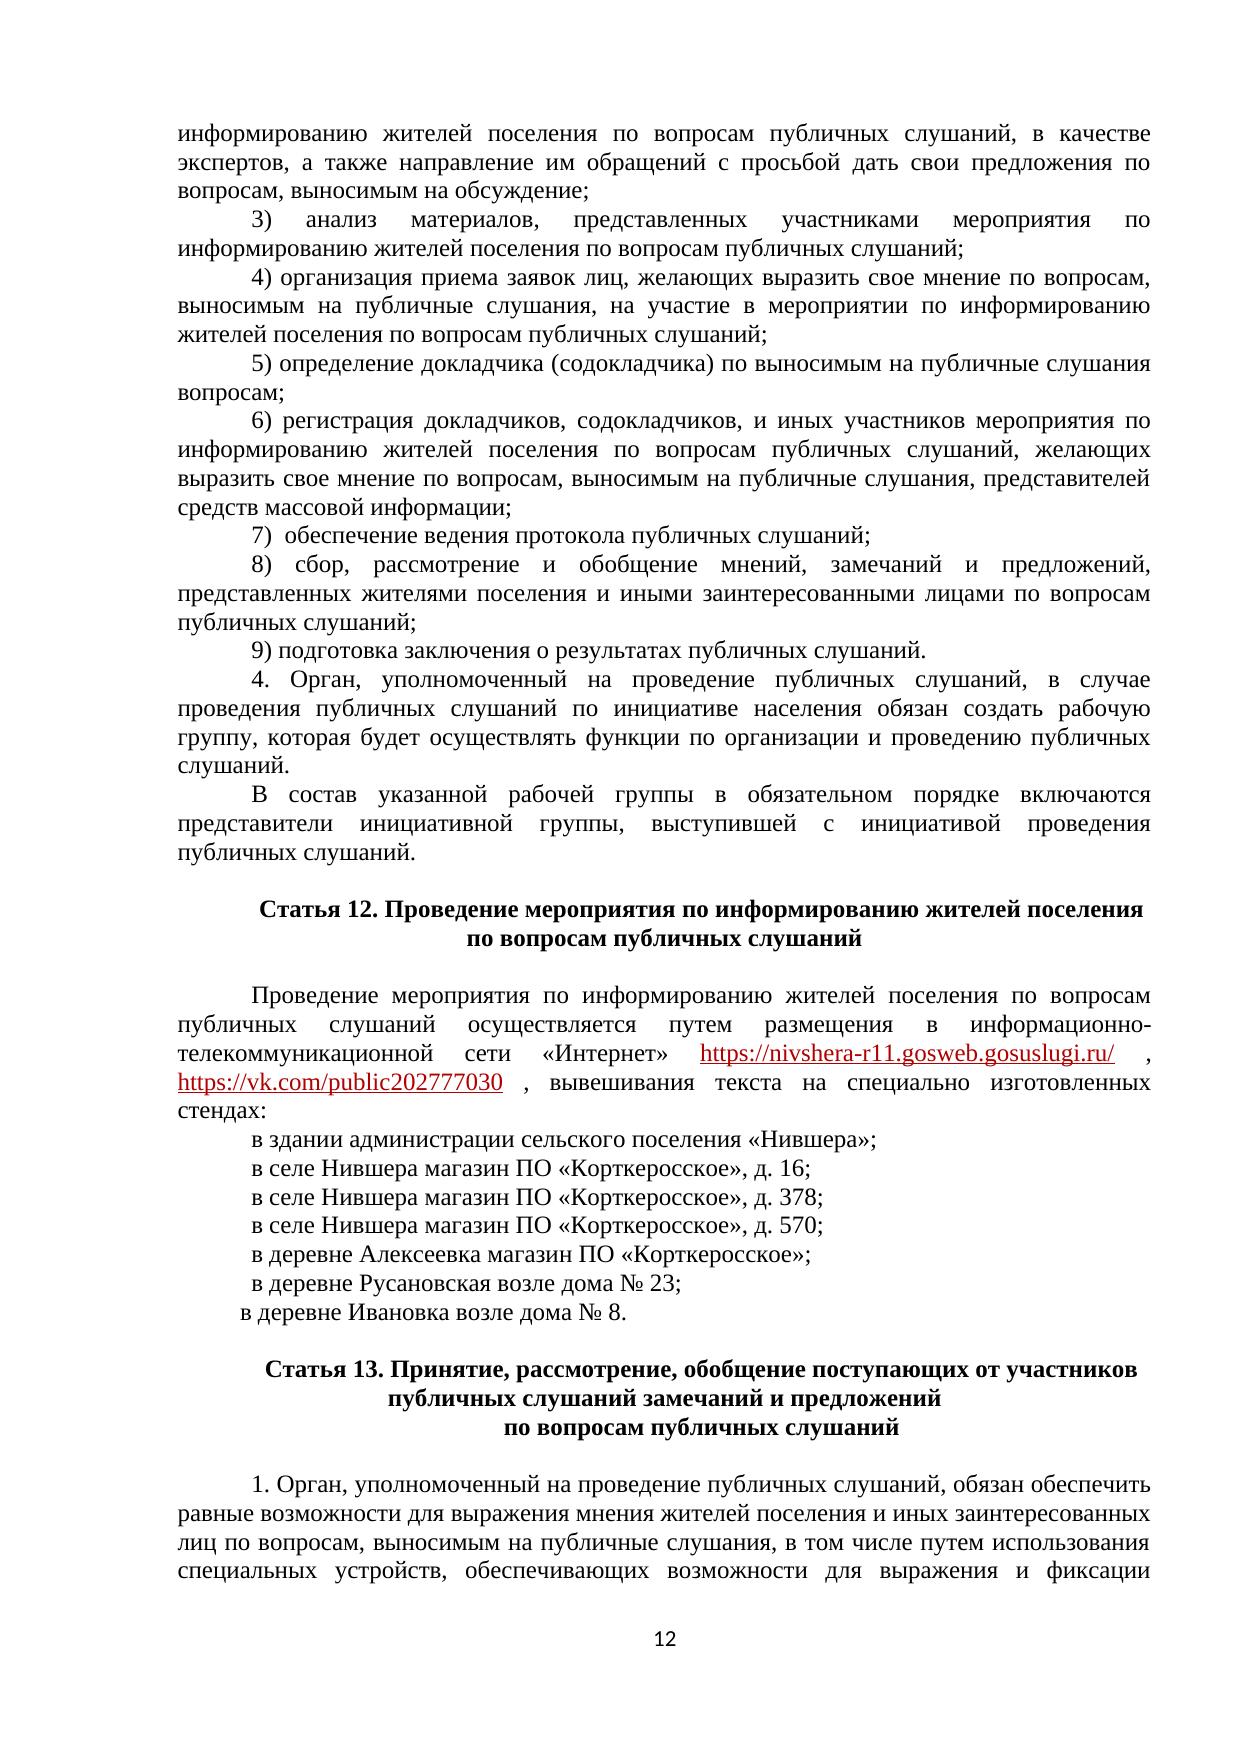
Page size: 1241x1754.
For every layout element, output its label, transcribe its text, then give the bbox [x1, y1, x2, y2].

text в селе Нившера магазин ПО «Корткеросское», д. 378; [177, 1182, 1152, 1211]
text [177, 118, 1152, 204]
text по вопросам публичных слушаний [177, 1412, 1152, 1441]
text в селе Нившера магазин ПО «Корткеросское», д. 16; [177, 1153, 1152, 1182]
text 7) обеспечение ведения протокола публичных слушаний; [177, 521, 1152, 549]
text 4) организация приема заявок лиц, желающих выразить свое мнение по вопросам, выносимым на публичные слушания, на участие в мероприятии по информированию жителей поселения по вопросам публичных слушаний; [177, 262, 1152, 348]
text 4. Орган, уполномоченный на проведение публичных слушаний, в случае проведения публичных слушаний по инициативе населения обязан создать рабочую группу, которая будет осуществлять функции по организации и проведению публичных слушаний. [177, 664, 1152, 779]
text в деревне Ивановка возле дома № 8. [177, 1297, 1152, 1326]
text в деревне Алексеевка магазин ПО «Корткеросское»; [177, 1239, 1152, 1268]
text в деревне Русановская возле дома № 23; [177, 1268, 1152, 1297]
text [177, 1469, 1152, 1584]
text 5) определение докладчика (содокладчика) по выносимым на публичные слушания вопросам; [177, 348, 1152, 406]
text Статья 13. Принятие, рассмотрение, обобщение поступающих от участников публичных слушаний замечаний и предложений [177, 1354, 1152, 1412]
text 6) регистрация докладчиков, содокладчиков, и иных участников мероприятия по информированию жителей поселения по вопросам публичных слушаний, желающих выразить свое мнение по вопросам, выносимым на публичные слушания, представителей средств массовой информации; [177, 406, 1152, 521]
text Статья 12. Проведение мероприятия по информированию жителей поселения по вопросам публичных слушаний [177, 894, 1152, 952]
text 8) сбор, рассмотрение и обобщение мнений, замечаний и предложений, представленных жителями поселения и иными заинтересованными лицами по вопросам публичных слушаний; [177, 549, 1152, 636]
text 3) анализ материалов, представленных участниками мероприятия по информированию жителей поселения по вопросам публичных слушаний; [177, 204, 1152, 262]
text 9) подготовка заключения о результатах публичных слушаний. [177, 636, 1152, 664]
text Проведение мероприятия по информированию жителей поселения по вопросам публичных слушаний осуществляется путем размещения в информационно-телекоммуникационной сети «Интернет» https://nivshera-r11.gosweb.gosuslugi.ru/ , https://vk.com/public202777030 , вывешивания текста на специально изготовленных стендах: [177, 981, 1152, 1124]
text в селе Нившера магазин ПО «Корткеросское», д. 570; [177, 1211, 1152, 1239]
text В состав указанной рабочей группы в обязательном порядке включаются представители инициативной группы, выступившей с инициативой проведения публичных слушаний. [177, 779, 1152, 866]
text в здании администрации сельского поселения «Нившера»; [177, 1124, 1152, 1153]
